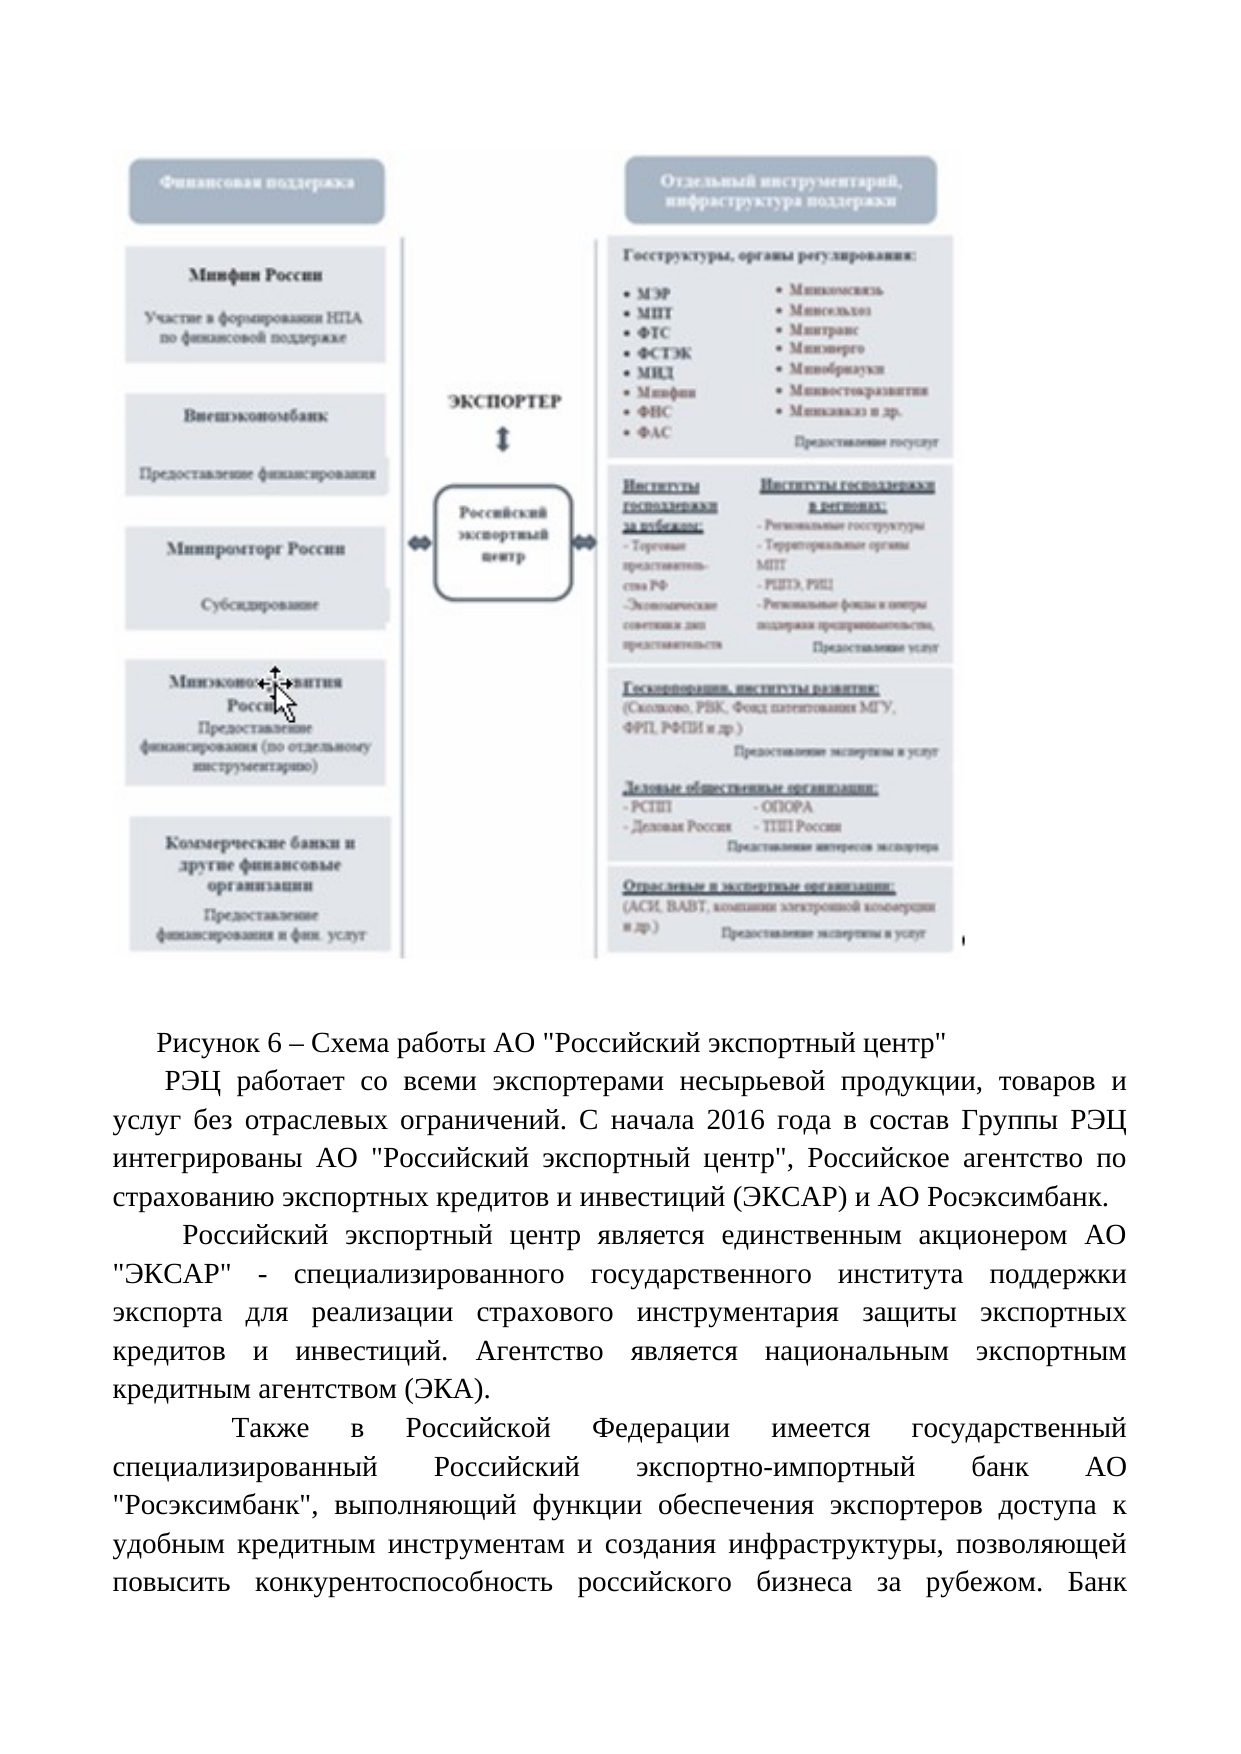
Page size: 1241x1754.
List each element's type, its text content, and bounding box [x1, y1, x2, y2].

text РЭЦ работает со всеми экспортерами несырьевой продукции, товаров и услуг без отраслевых ограничений. С начала 2016 года в состав Группы РЭЦ интегрированы АО "Российский экспортный центр", Российское агентство по страхованию экспортных кредитов и инвестиций (ЭКСАР) и АО Росэксимбанк. [112, 1063, 1128, 1212]
text Российский экспортный центр является единственным акционером АО "ЭКСАР" - специализированного государственного института поддержки экспорта для реализации страхового инструментария защиты экспортных кредитов и инвестиций. Агентство является национальным экспортным кредитным агентством (ЭКА). [112, 1217, 1128, 1405]
text Рисунок 6 – Схема работы АО "Российский экспортный центр" [112, 1025, 1128, 1058]
picture [112, 150, 965, 961]
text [112, 1410, 1128, 1598]
